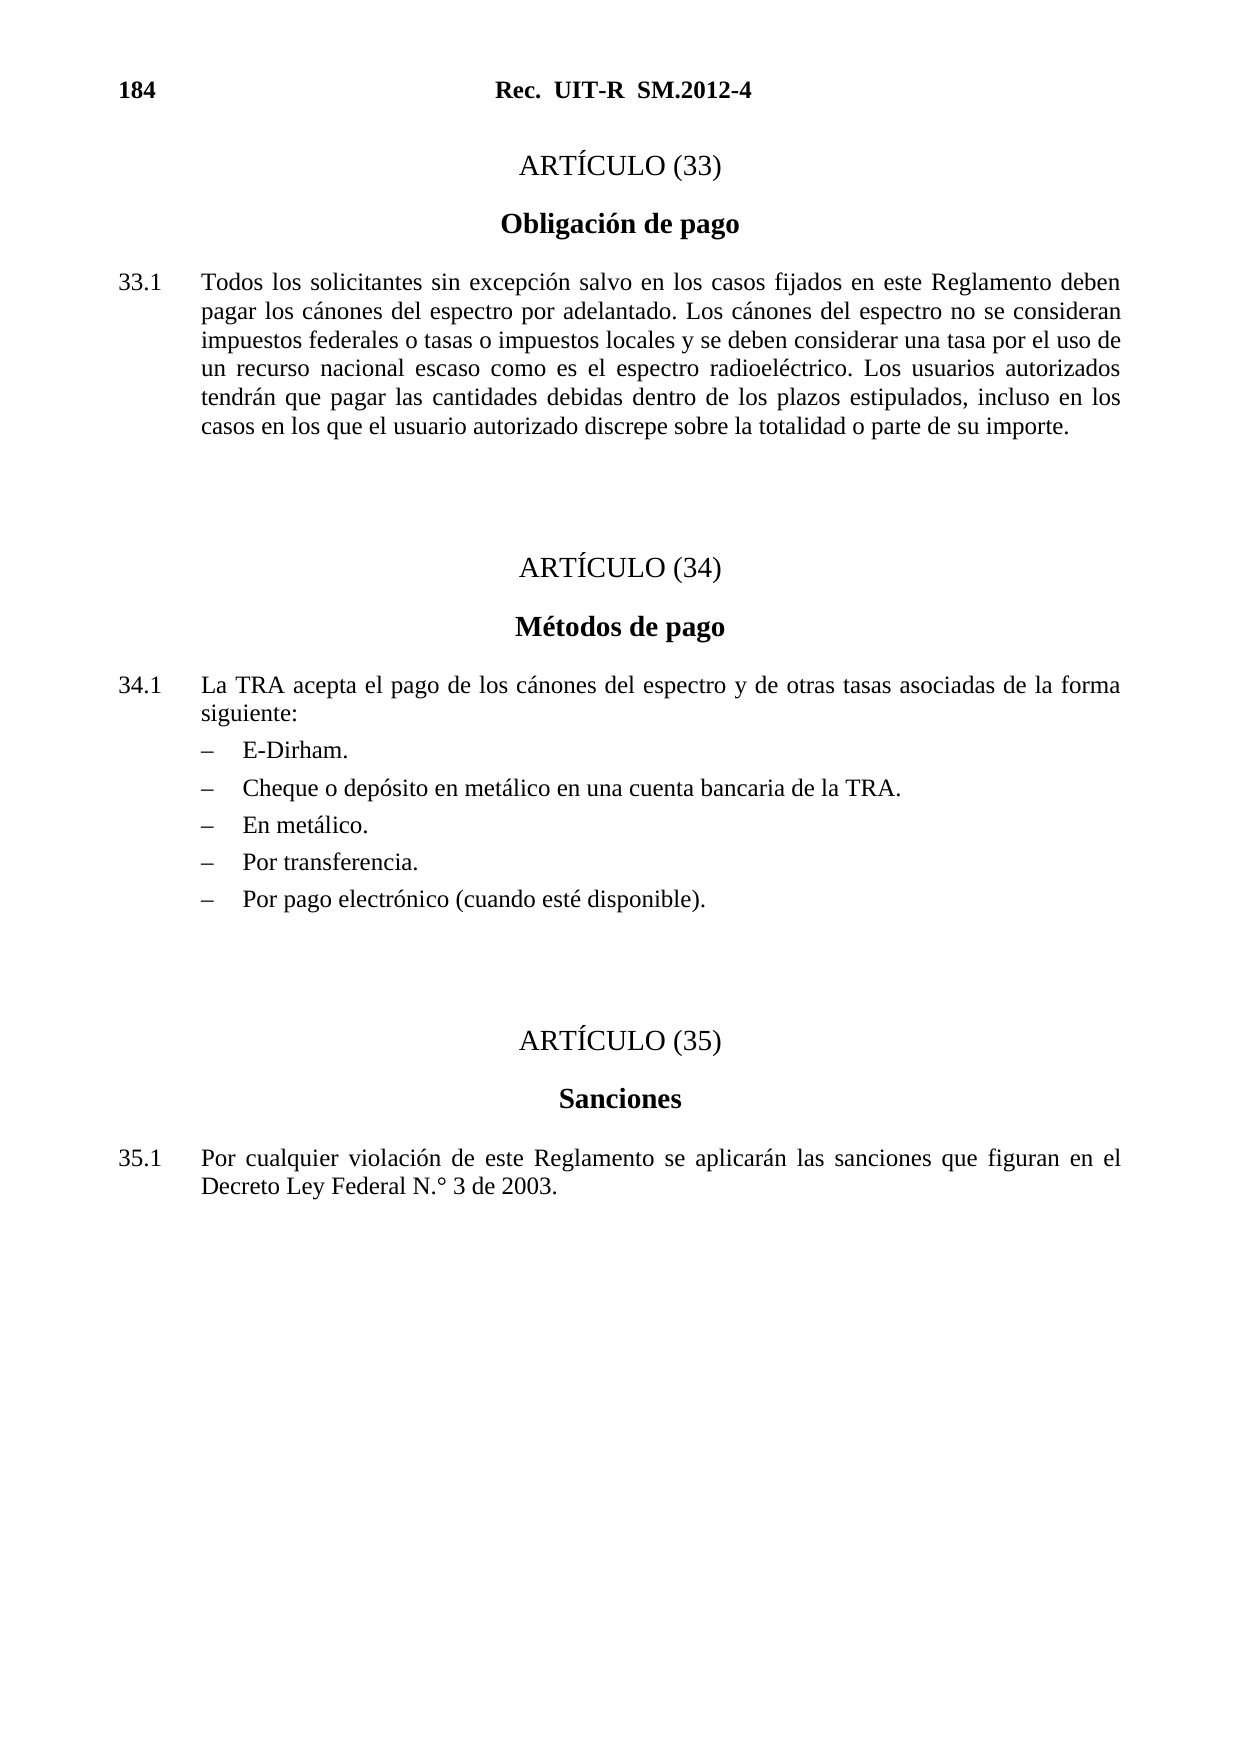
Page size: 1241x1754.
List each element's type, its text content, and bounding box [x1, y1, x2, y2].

text – Por pago electrónico (cuando esté disponible). [201, 884, 1122, 913]
text ARTÍCULO (35) [118, 1023, 1122, 1057]
text ARTÍCULO (34) [118, 550, 1122, 584]
text – E-Dirham. [201, 736, 1122, 764]
text – En metálico. [201, 810, 1122, 838]
text ARTÍCULO (33) [118, 148, 1122, 181]
text – Cheque o depósito en metálico en una cuenta bancaria de la TRA. [201, 773, 1122, 801]
text 34.1 La TRA acepta el pago de los cánones del espectro y de otras tasas asociadas de la forma siguiente: [118, 670, 1122, 727]
title Sanciones [118, 1082, 1122, 1115]
title Métodos de pago [118, 609, 1122, 642]
text 35.1 Por cualquier violación de este Reglamento se aplicarán las sanciones que figuran en el Decreto Ley Federal N.° 3 de 2003. [118, 1143, 1122, 1200]
text – Por transferencia. [201, 847, 1122, 876]
title Obligación de pago [118, 206, 1122, 240]
text 33.1 Todos los solicitantes sin excepción salvo en los casos fijados en este Reglamento deben pagar los cánones del espectro por adelantado. Los cánones del espectro no se consideran impuestos federales o tasas o impuestos locales y se deben considerar una tasa por el uso de un recurso nacional escaso como es el espectro radioeléctrico. Los usuarios autorizados tendrán que pagar las cantidades debidas dentro de los plazos estipulados, incluso en los casos en los que el usuario autorizado discrepe sobre la totalidad o parte de su importe. [118, 267, 1122, 440]
